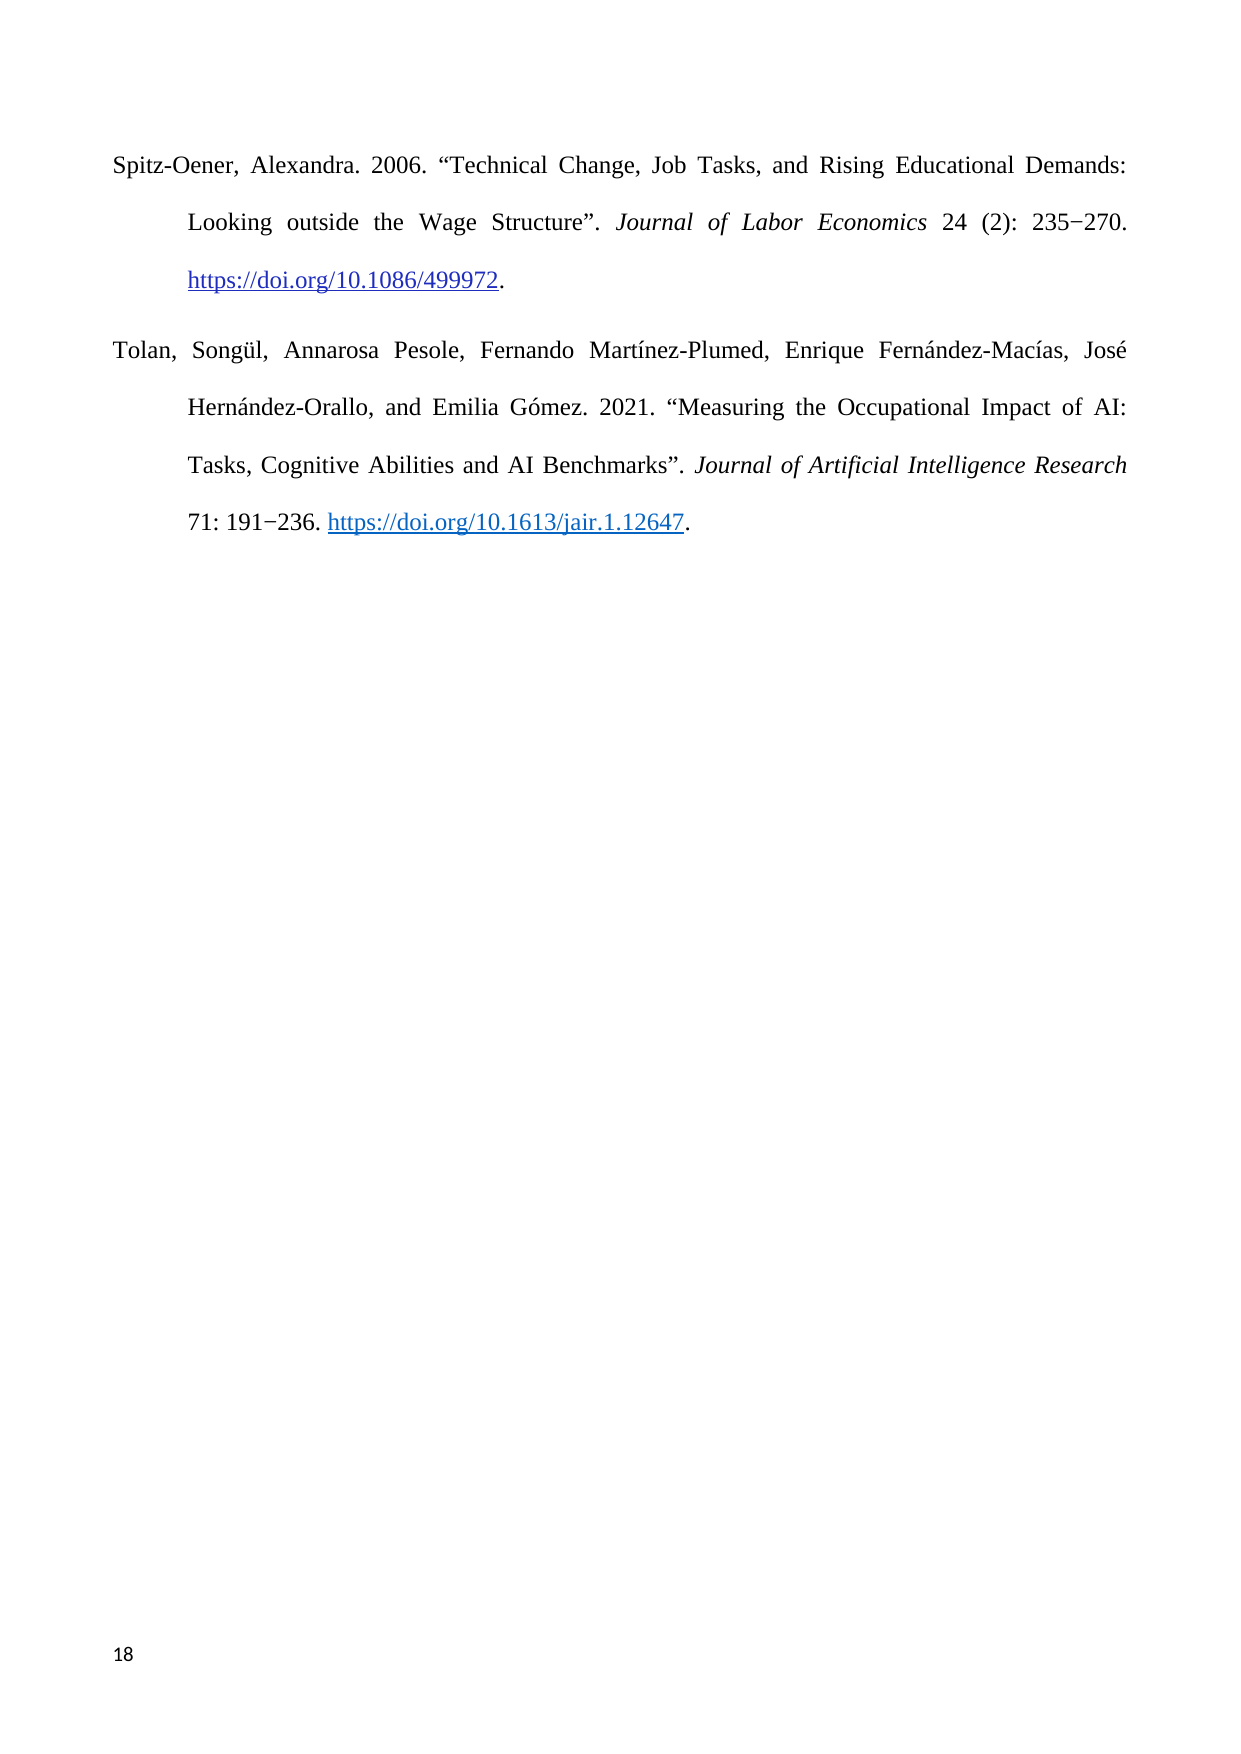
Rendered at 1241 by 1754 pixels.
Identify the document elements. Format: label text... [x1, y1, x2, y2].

text Spitz-Oener, Alexandra. 2006. “Technical Change, Job Tasks, and Rising Educational Demands: Looking outside the Wage Structure”. Journal of Labor Economics 24 (2): 235−270. https://doi.org/10.1086/499972. [112, 150, 1128, 294]
text Tolan, Songül, Annarosa Pesole, Fernando Martínez-Plumed, Enrique Fernández-Macías, José Hernández-Orallo, and Emilia Gómez. 2021. “Measuring the Occupational Impact of AI: Tasks, Cognitive Abilities and AI Benchmarks”. Journal of Artificial Intelligence Research 71: 191−236. https://doi.org/10.1613/jair.1.12647. [112, 335, 1128, 536]
